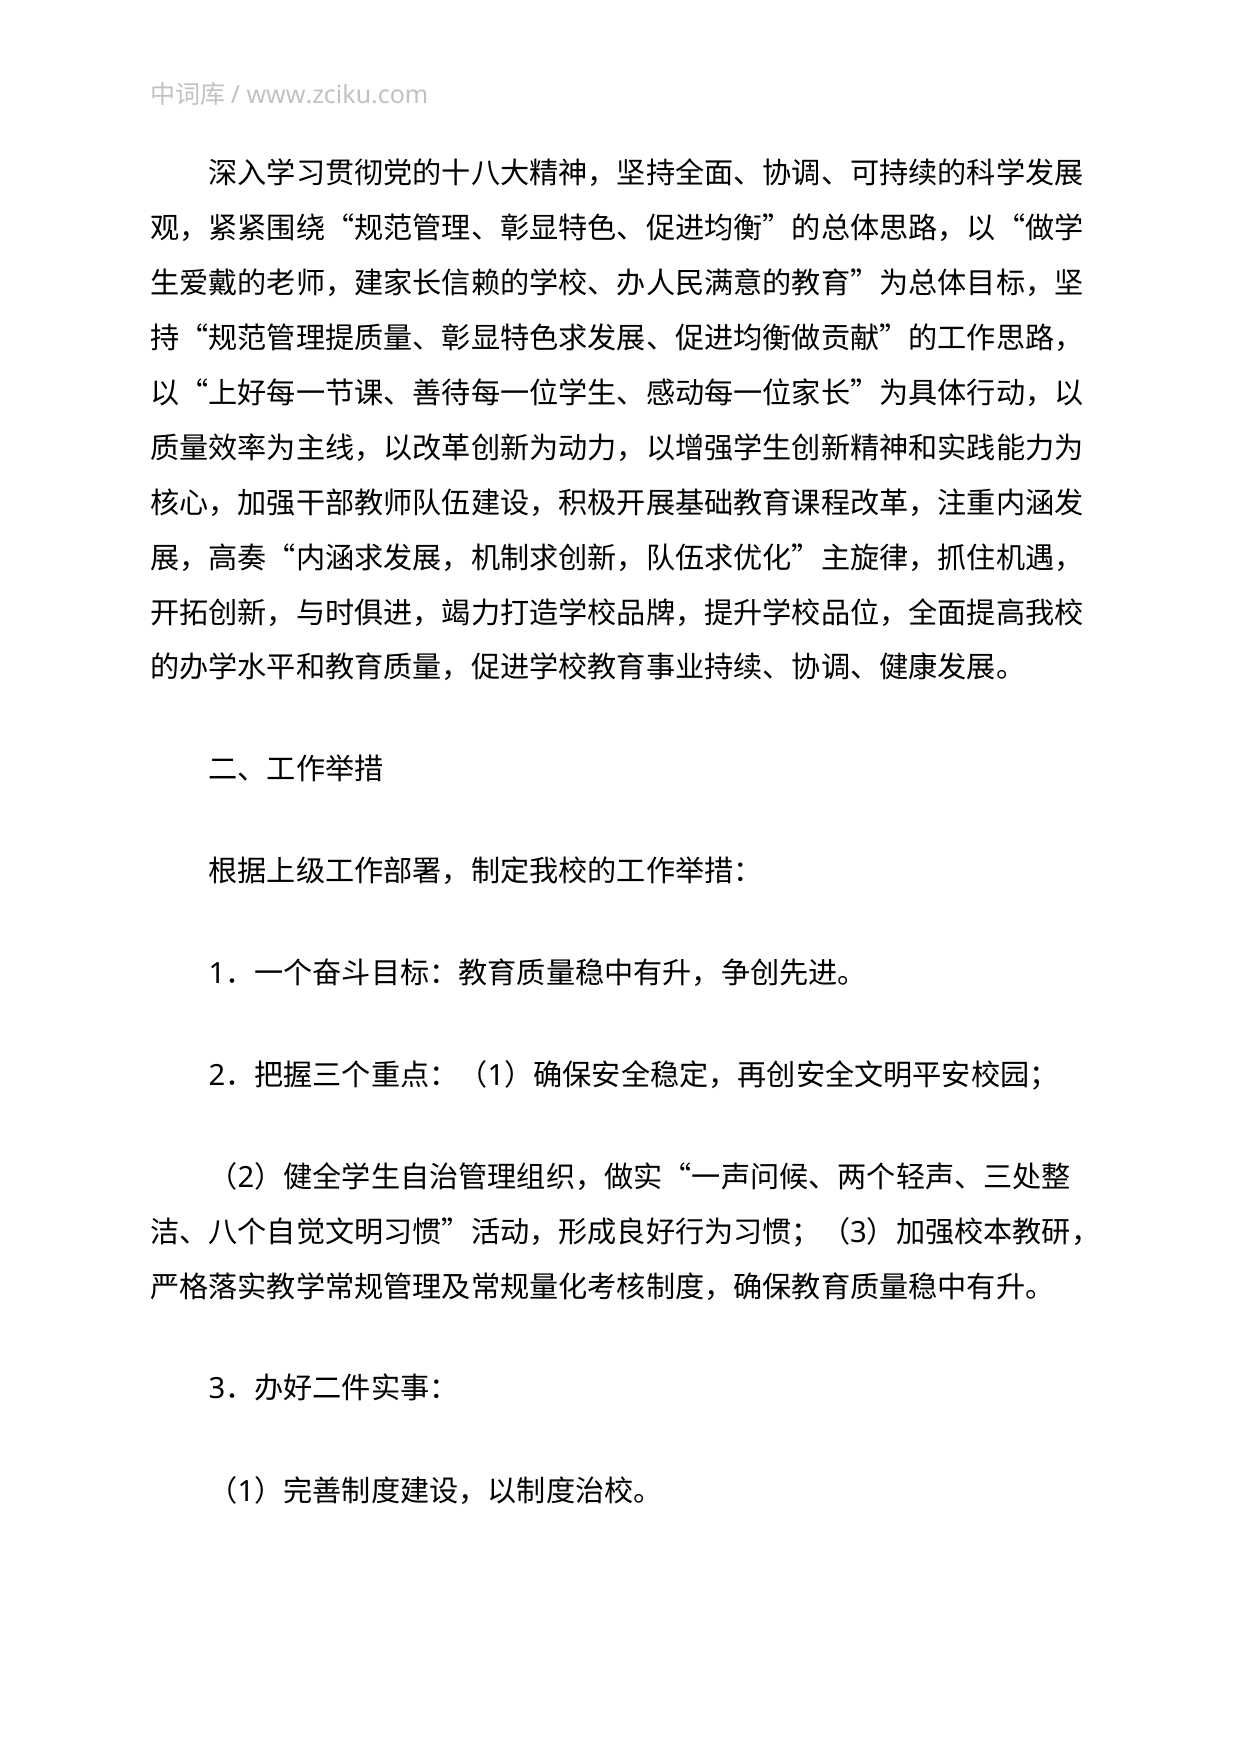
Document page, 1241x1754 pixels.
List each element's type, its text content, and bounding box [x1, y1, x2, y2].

text 3．办好二件实事： [150, 1365, 1090, 1407]
text 深入学习贯彻党的十八大精神，坚持全面、协调、可持续的科学发展观，紧紧围绕“规范管理、彰显特色、促进均衡”的总体思路，以“做学生爱戴的老师，建家长信赖的学校、办人民满意的教育”为总体目标，坚持“规范管理提质量、彰显特色求发展、促进均衡做贡献”的工作思路，以“上好每一节课、善待每一位学生、感动每一位家长”为具体行动，以质量效率为主线，以改革创新为动力，以增强学生创新精神和实践能力为核心，加强干部教师队伍建设，积极开展基础教育课程改革，注重内涵发展，高奏“内涵求发展，机制求创新，队伍求优化”主旋律，抓住机遇，开拓创新，与时俱进，竭力打造学校品牌，提升学校品位，全面提高我校的办学水平和教育质量，促进学校教育事业持续、协调、健康发展。 [150, 150, 1090, 686]
text 二、工作举措 [150, 746, 1090, 788]
text 1．一个奋斗目标：教育质量稳中有升，争创先进。 [150, 949, 1090, 992]
text 2．把握三个重点：（1）确保安全稳定，再创安全文明平安校园； [150, 1051, 1090, 1094]
text （1）完善制度建设，以制度治校。 [150, 1467, 1090, 1509]
text 根据上级工作部署，制定我校的工作举措： [150, 848, 1090, 890]
text （2）健全学生自治管理组织，做实“一声问候、两个轻声、三处整洁、八个自觉文明习惯”活动，形成良好行为习惯；（3）加强校本教研，严格落实教学常规管理及常规量化考核制度，确保教育质量稳中有升。 [150, 1153, 1090, 1306]
